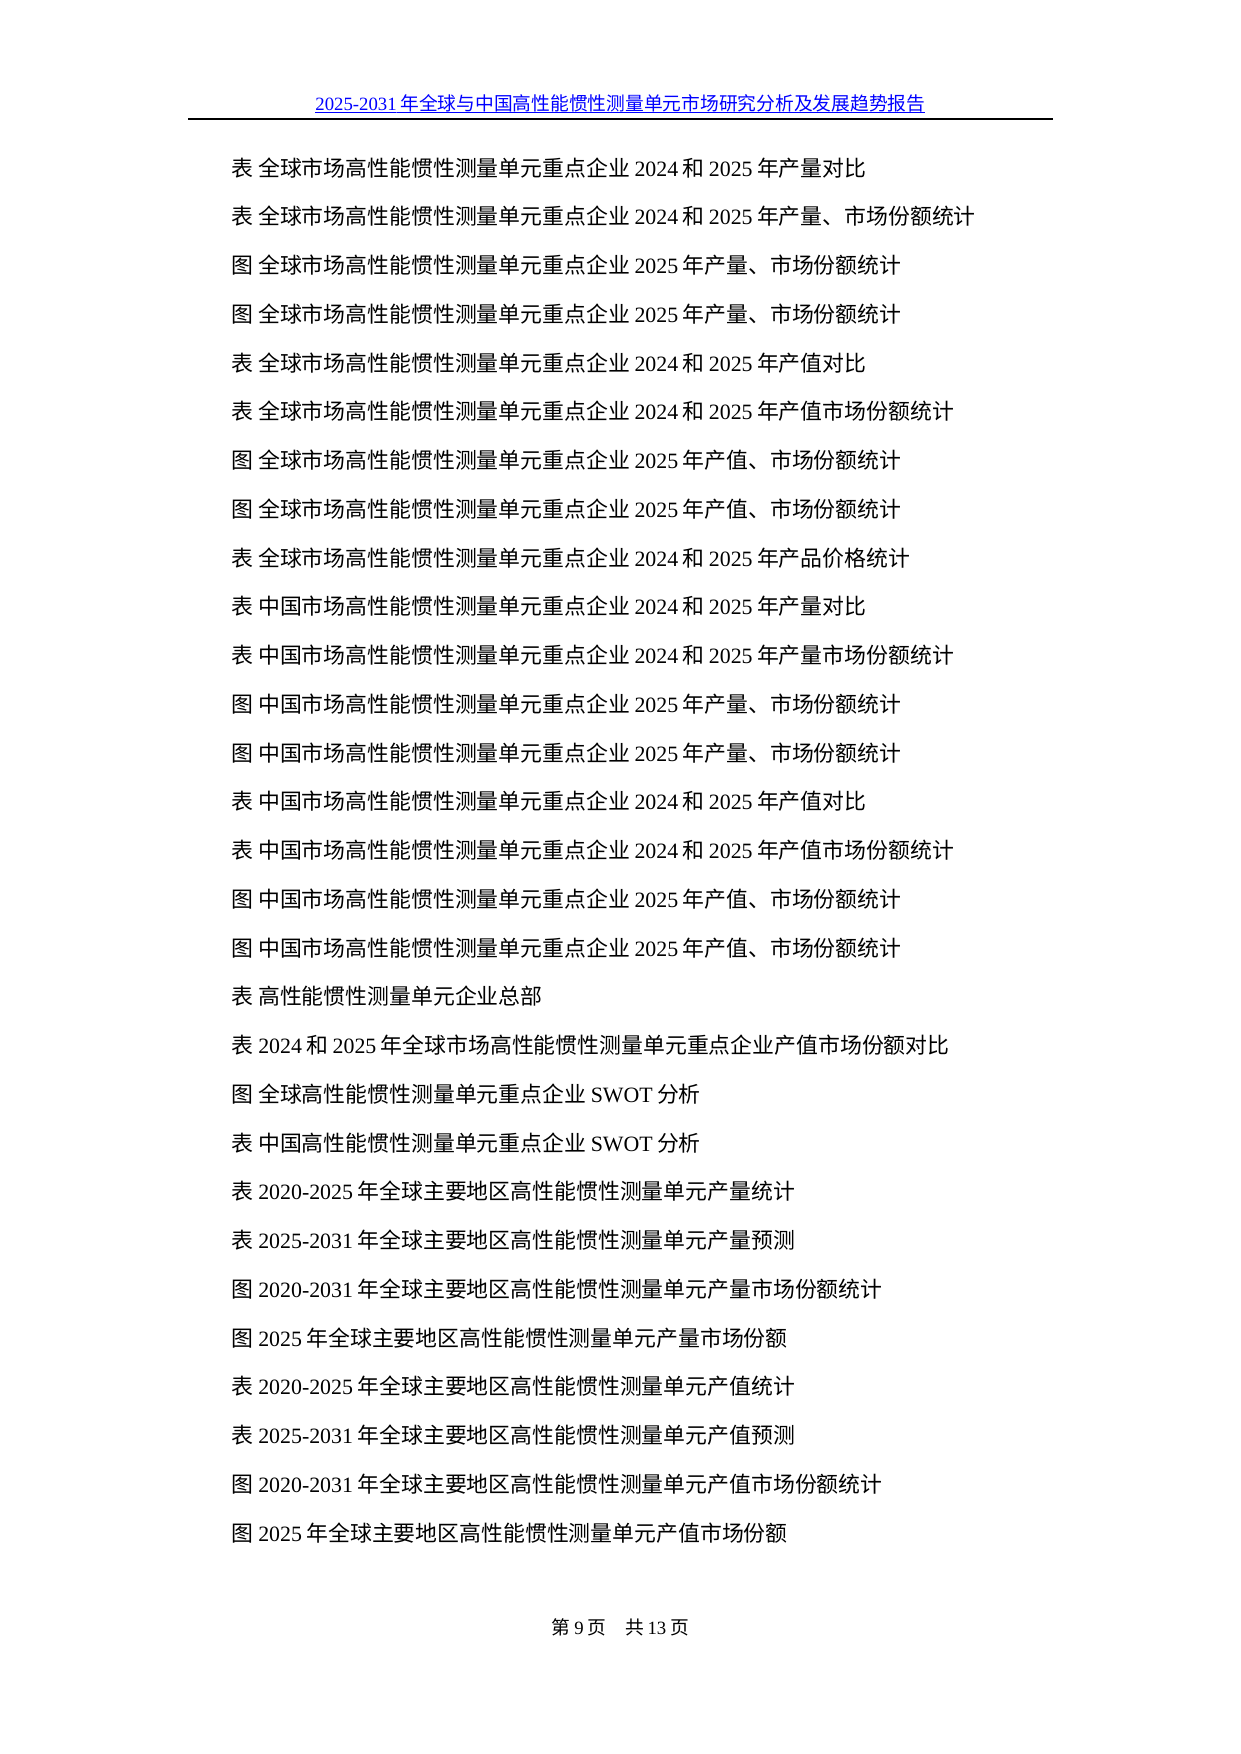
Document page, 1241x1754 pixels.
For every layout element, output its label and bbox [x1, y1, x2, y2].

text [187, 150, 1053, 1548]
